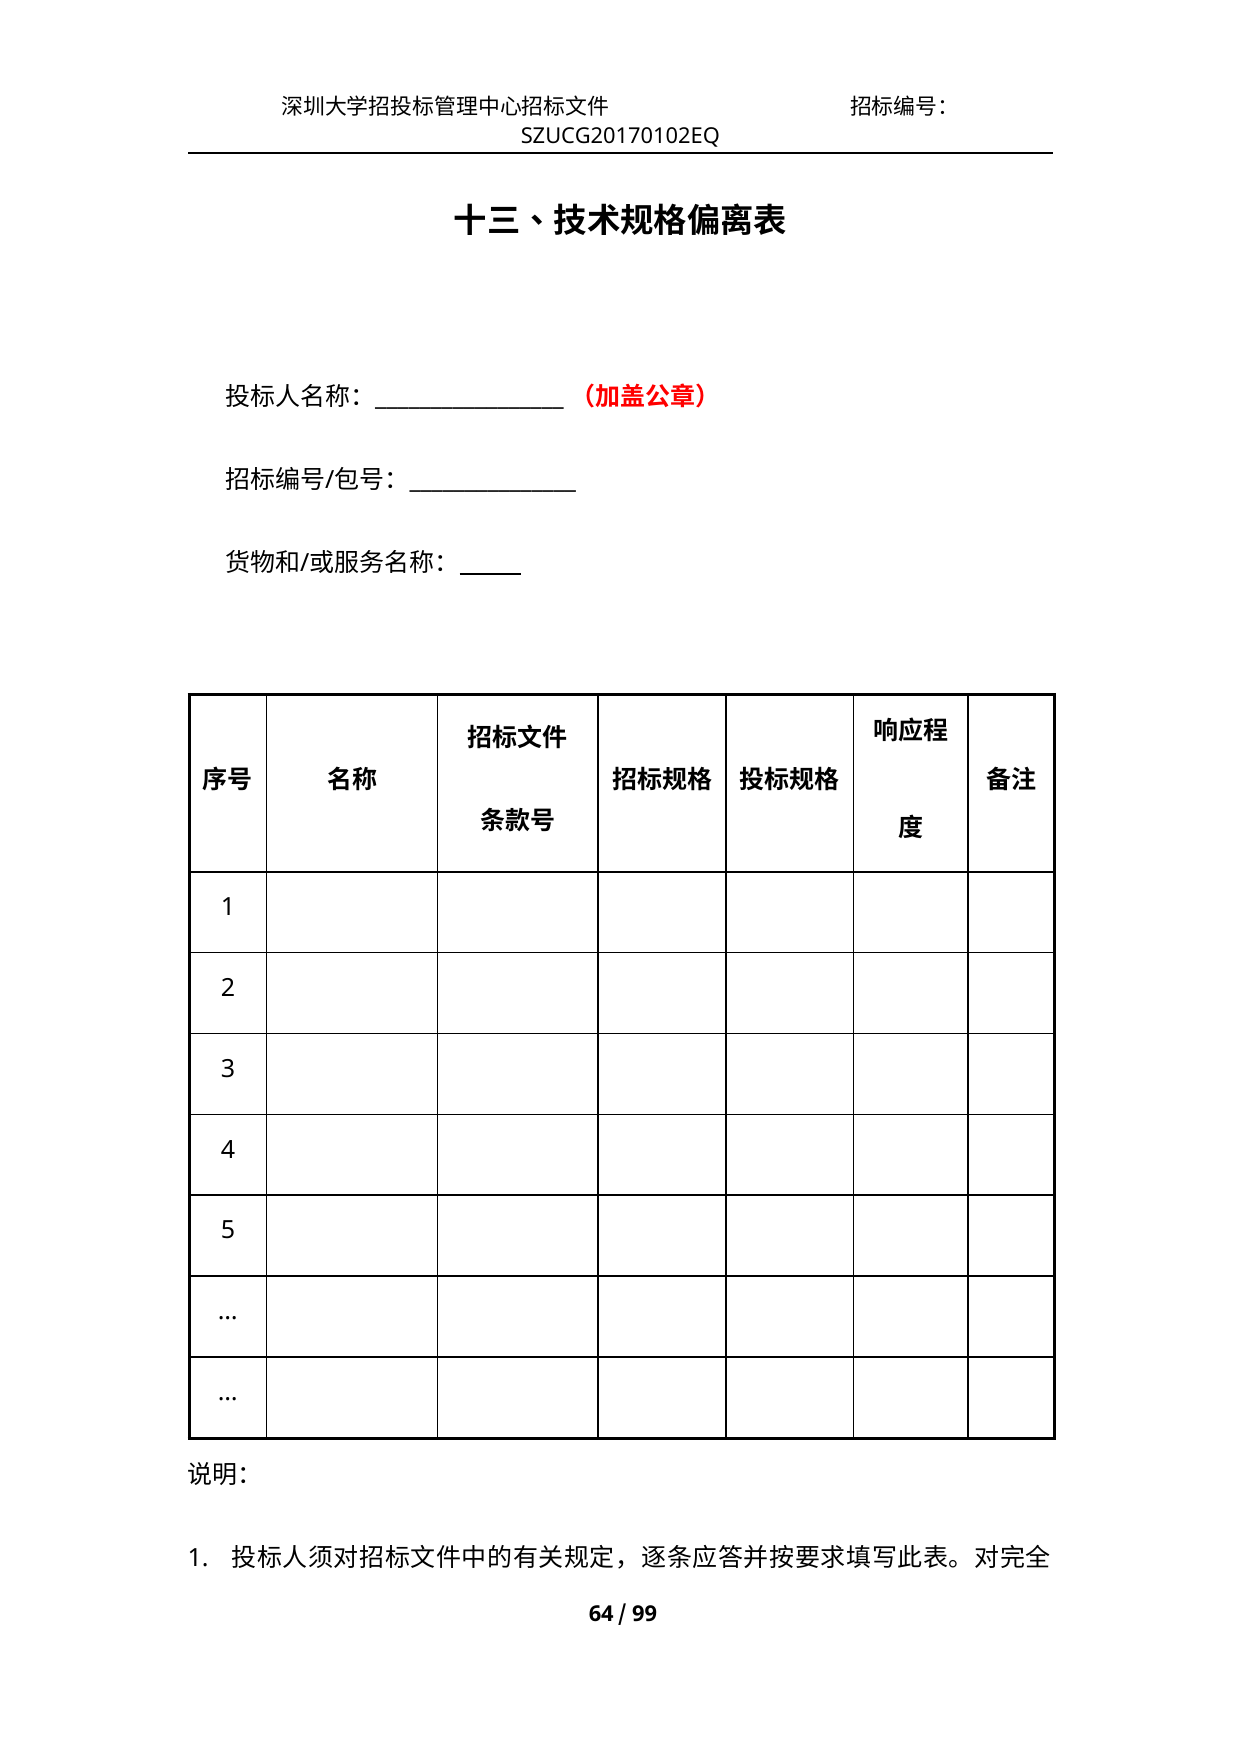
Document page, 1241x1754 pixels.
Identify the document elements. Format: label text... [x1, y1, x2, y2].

table_cell 4 [191, 1115, 266, 1194]
table_cell [727, 1196, 853, 1275]
table_cell [727, 1034, 853, 1113]
table_cell [969, 1196, 1053, 1275]
text 说明： [187, 1440, 1053, 1505]
table_cell … [191, 1277, 266, 1356]
text 投标人名称：_________________ （加盖公章） [187, 362, 1053, 427]
table_cell [438, 1115, 597, 1194]
table_cell [267, 873, 437, 952]
table_cell [599, 873, 725, 952]
table_cell 2 [191, 953, 266, 1033]
table_cell [599, 1358, 725, 1437]
table_cell 1 [191, 873, 266, 952]
table_cell 5 [191, 1196, 266, 1275]
table_header 备注 [969, 696, 1053, 871]
table_cell 3 [191, 1034, 266, 1113]
table_cell [599, 1034, 725, 1113]
table_header 序号 [191, 696, 266, 871]
table_cell [727, 953, 853, 1033]
table_cell [267, 1115, 437, 1194]
table_cell [267, 1277, 437, 1356]
table_cell [727, 873, 853, 952]
table_cell [854, 1196, 967, 1275]
table_cell [267, 1034, 437, 1113]
table_header 招标文件 条款号 [438, 696, 597, 871]
table_cell [854, 1034, 967, 1113]
subtitle 十三、技术规格偏离表 [187, 187, 1053, 252]
table_cell [854, 1277, 967, 1356]
table_cell [267, 1196, 437, 1275]
text 货物和/或服务名称： [187, 528, 1053, 593]
table_cell [969, 873, 1053, 952]
table_cell [969, 1034, 1053, 1113]
table_cell [438, 1196, 597, 1275]
table_cell [854, 1115, 967, 1194]
table_cell [599, 953, 725, 1033]
table_cell [599, 1196, 725, 1275]
table_header 响应程度 [854, 696, 967, 871]
table_cell [438, 1277, 597, 1356]
table_cell [969, 1115, 1053, 1194]
table_header 招标规格 [599, 696, 725, 871]
table_cell [854, 873, 967, 952]
text 招标编号/包号：_______________ [187, 445, 1053, 510]
table_cell [438, 1034, 597, 1113]
table_cell … [191, 1358, 266, 1437]
table_header 投标规格 [727, 696, 853, 871]
table_cell [438, 953, 597, 1033]
table_cell [267, 953, 437, 1033]
table_cell [727, 1115, 853, 1194]
table_header 名称 [267, 696, 437, 871]
table_cell [969, 953, 1053, 1033]
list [187, 1523, 1053, 1588]
table_cell [267, 1358, 437, 1437]
table_cell [599, 1277, 725, 1356]
table_cell [854, 1358, 967, 1437]
table_cell [599, 1115, 725, 1194]
table_cell [969, 1277, 1053, 1356]
table_cell [727, 1358, 853, 1437]
table_cell [438, 873, 597, 952]
table_cell [438, 1358, 597, 1437]
table_cell [854, 953, 967, 1033]
table_cell [727, 1277, 853, 1356]
table_cell [969, 1358, 1053, 1437]
